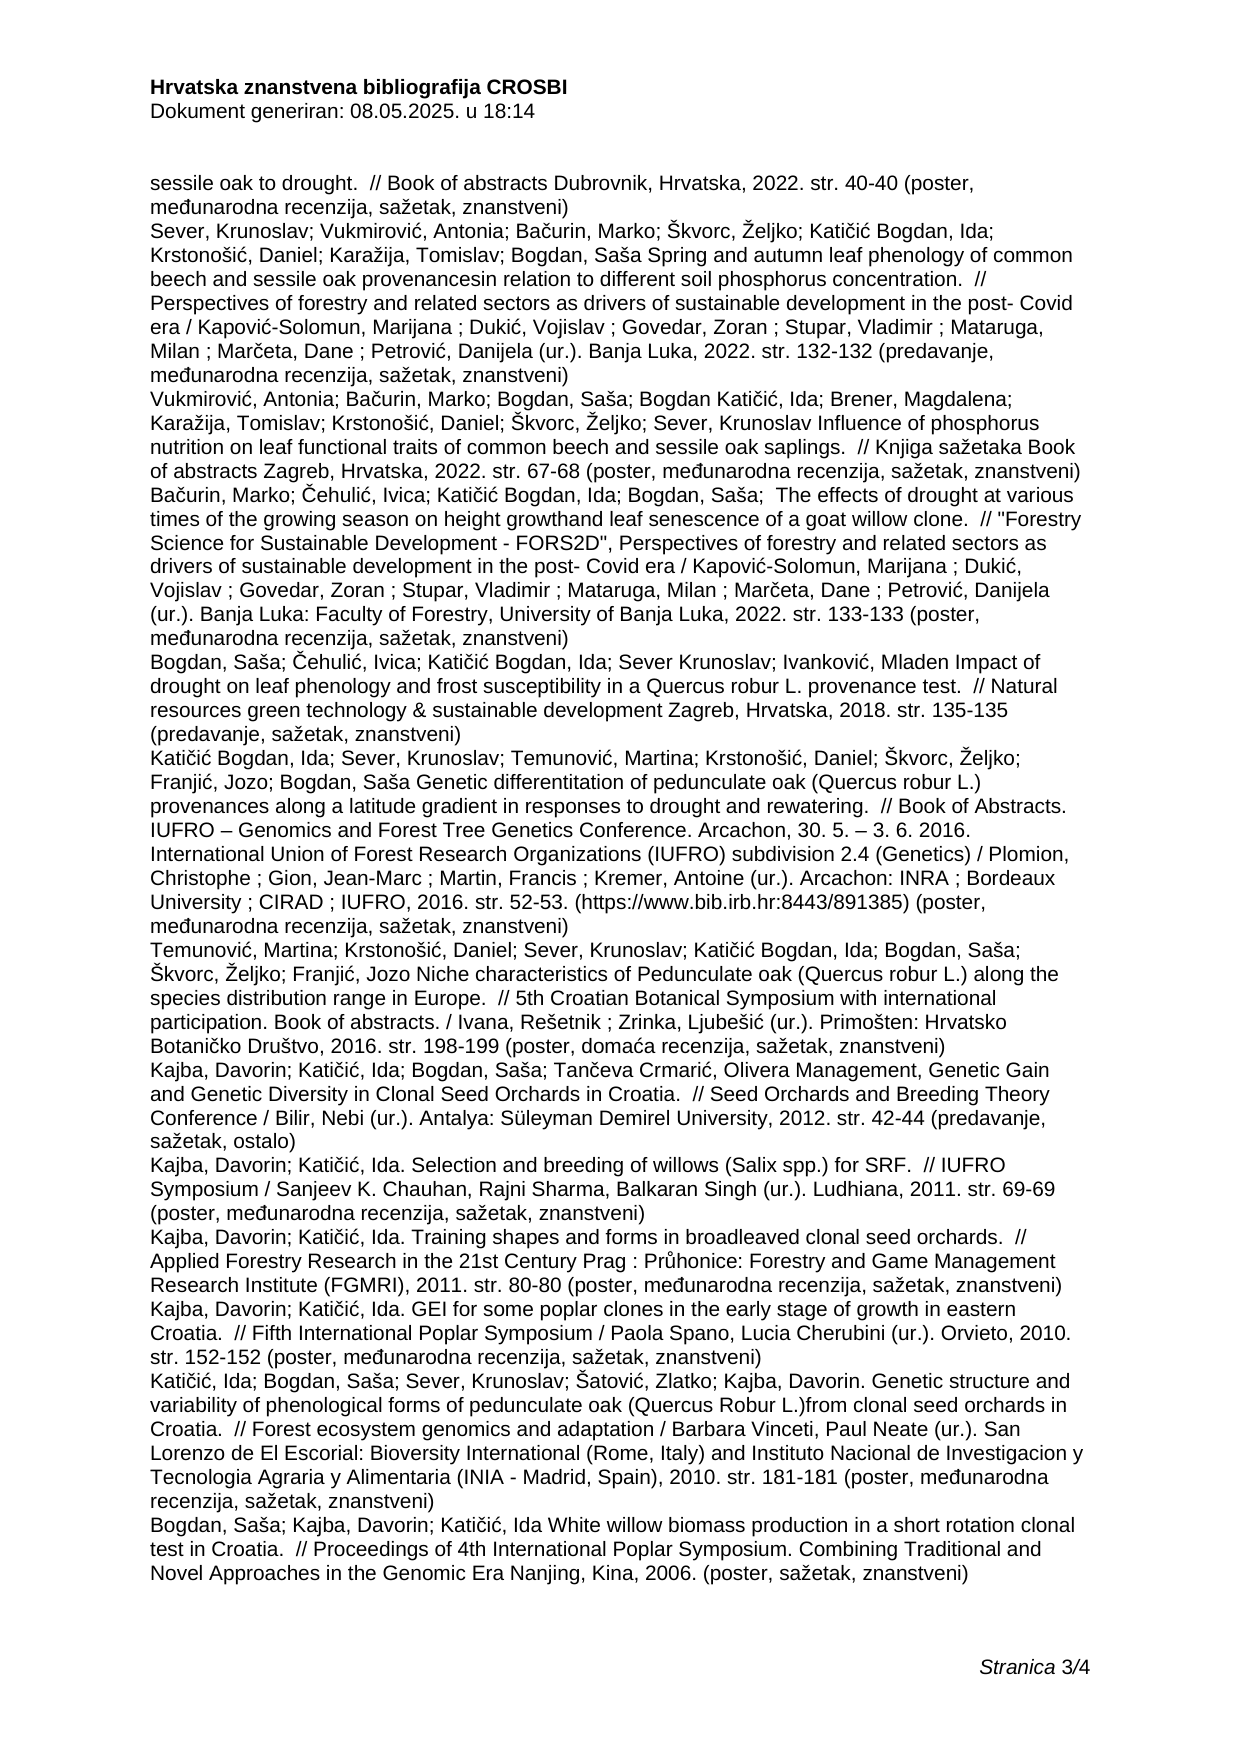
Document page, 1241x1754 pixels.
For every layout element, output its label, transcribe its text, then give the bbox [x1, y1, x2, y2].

text Kajba, Davorin; Katičić, Ida. [150, 1297, 1090, 1369]
text Bogdan, Saša; Kajba, Davorin; Katičić, Ida [150, 1513, 1090, 1584]
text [150, 171, 1090, 219]
text Katičić Bogdan, Ida; Sever, Krunoslav; Temunović, Martina; Krstonošić, Daniel; Škvorc, Željko; Franjić, Jozo; Bogdan, Saša [150, 746, 1090, 938]
text Bačurin, Marko; Čehulić, Ivica; Katičić Bogdan, Ida; Bogdan, Saša; [150, 482, 1090, 650]
text Sever, Krunoslav; Vukmirović, Antonia; Bačurin, Marko; Škvorc, Željko; Katičić Bogdan, Ida; Krstonošić, Daniel; Karažija, Tomislav; Bogdan, Saša [150, 219, 1090, 387]
text Bogdan, Saša; Čehulić, Ivica; Katičić Bogdan, Ida; Sever Krunoslav; Ivanković, Mladen [150, 650, 1090, 746]
text Kajba, Davorin; Katičić, Ida. [150, 1225, 1090, 1297]
text Temunović, Martina; Krstonošić, Daniel; Sever, Krunoslav; Katičić Bogdan, Ida; Bogdan, Saša; Škvorc, Željko; Franjić, Jozo [150, 938, 1090, 1057]
text Katičić, Ida; Bogdan, Saša; Sever, Krunoslav; Šatović, Zlatko; Kajba, Davorin. [150, 1369, 1090, 1513]
text Vukmirović, Antonia; Bačurin, Marko; Bogdan, Saša; Bogdan Katičić, Ida; Brener, Magdalena; Karažija, Tomislav; Krstonošić, Daniel; Škvorc, Željko; Sever, Krunoslav [150, 387, 1090, 482]
text Kajba, Davorin; Katičić, Ida; Bogdan, Saša; Tančeva Crmarić, Olivera [150, 1057, 1090, 1153]
text Kajba, Davorin; Katičić, Ida. [150, 1153, 1090, 1225]
